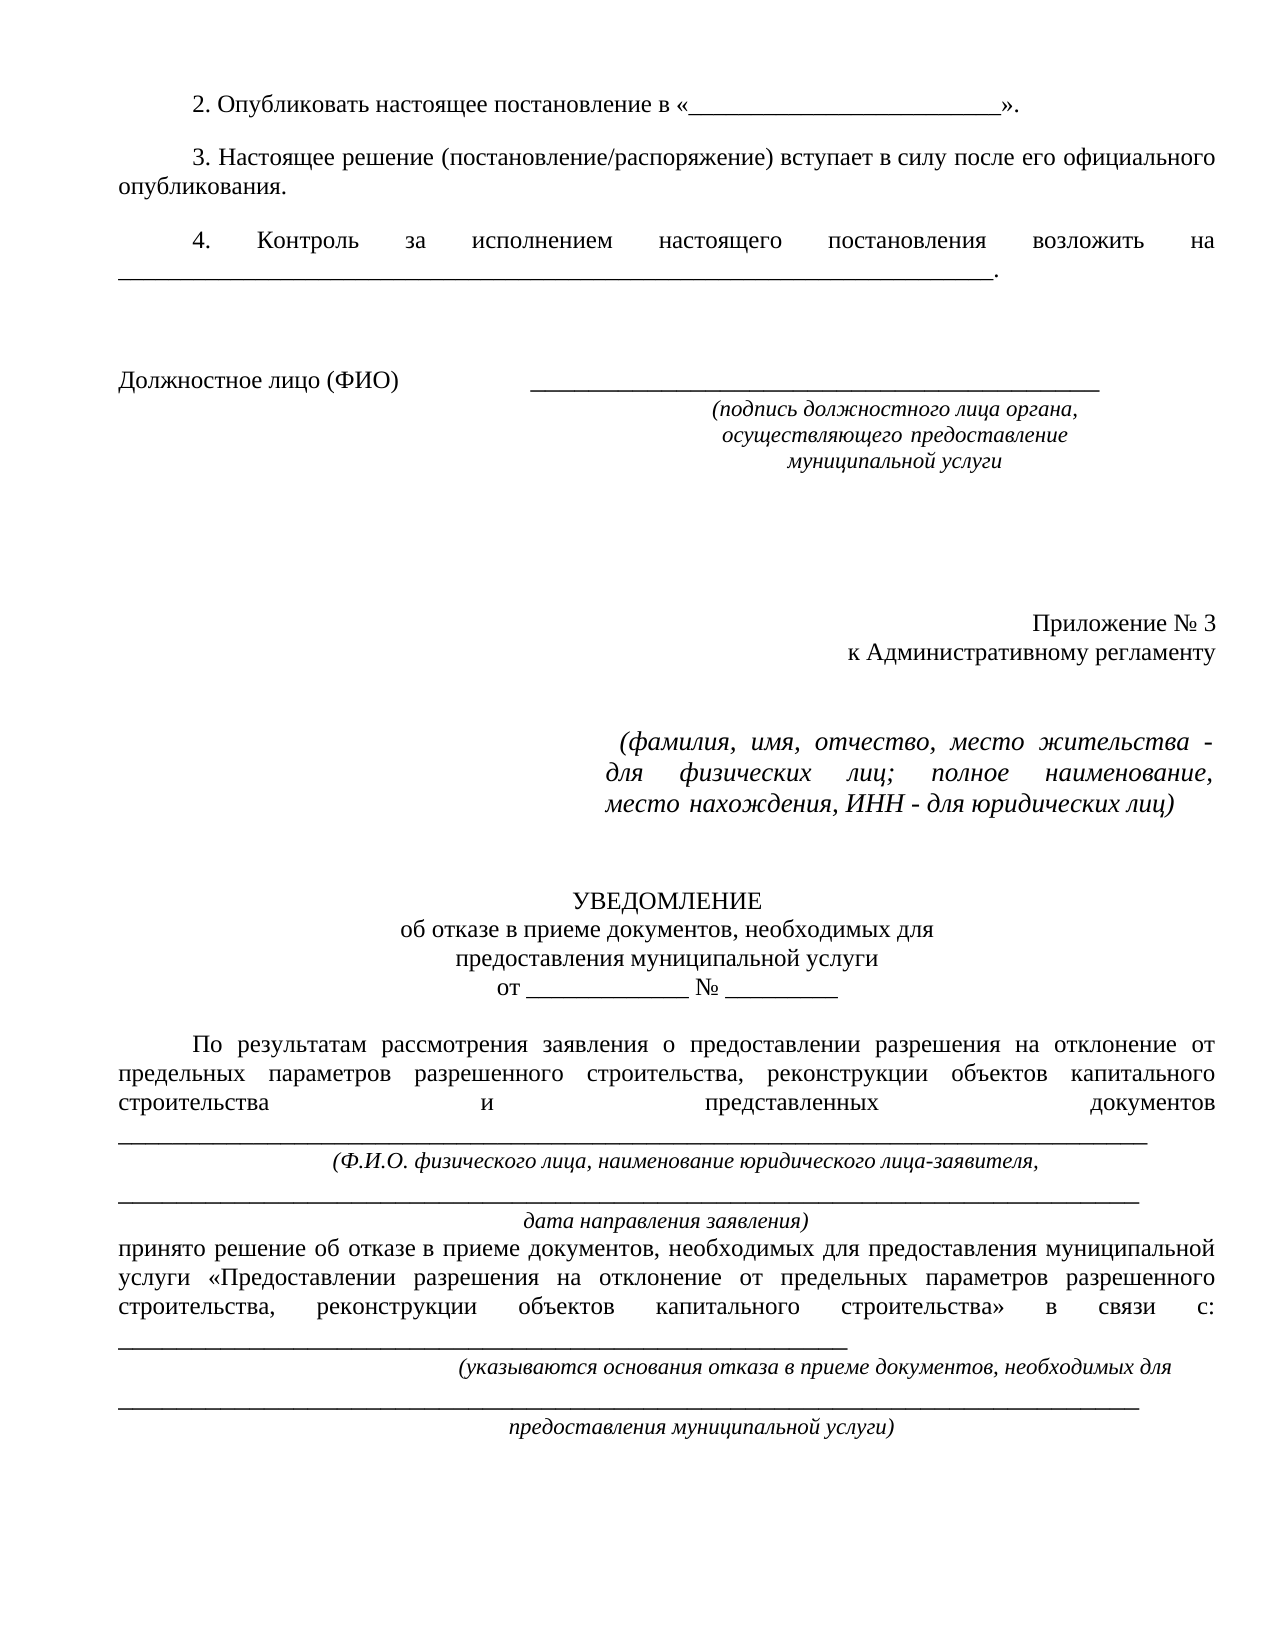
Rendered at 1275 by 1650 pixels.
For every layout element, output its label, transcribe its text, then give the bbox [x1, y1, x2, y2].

text (подпись должностного лица органа, [576, 395, 1216, 421]
text Должностное лицо (ФИО) _______________________________________ [118, 361, 1216, 395]
text (указываются основания отказа в приеме документов, необходимых для [118, 1353, 1216, 1379]
text об отказе в приеме документов, необходимых для [118, 914, 1216, 943]
text 3. Настоящее решение (постановление/распоряжение) вступает в силу после его официального опубликования. [118, 142, 1216, 200]
text муниципальной услуги [576, 447, 1216, 474]
text дата направления заявления) [118, 1207, 1216, 1233]
text УВЕДОМЛЕНИЕ [118, 886, 1216, 914]
text предоставления муниципальной услуги [118, 943, 1216, 972]
text По результатам рассмотрения заявления о предоставлении разрешения на отклонение от предельных параметров разрешенного строительства, реконструкции объектов капитального строительства и представленных документов ____________________________________________________________________________ [118, 1029, 1216, 1147]
text 4. Контроль за исполнением настоящего постановления возложить на ______________________________________________________________________. [118, 225, 1216, 282]
text предоставления муниципальной услуги) [118, 1413, 1216, 1439]
text от _____________ № _________ [118, 972, 1216, 1001]
text Приложение № 3 [118, 608, 1216, 637]
text 2. Опубликовать настоящее постановление в «_________________________». [118, 89, 1216, 117]
text ______________________________________________________________________ [118, 1379, 1216, 1413]
text к Административному регламенту [118, 637, 1216, 665]
text принято решение об отказе в приеме документов, необходимых для предоставления муниципальной услуги «Предоставлении разрешения на отклонение от предельных параметров разрешенного строительства, реконструкции объектов капитального строительства» в связи с: __________________________________________________ [118, 1233, 1216, 1353]
text осуществляющего предоставление [576, 421, 1216, 447]
text (фамилия, имя, отчество, место жительства - для физических лиц; полное наименование, место нахождения, ИНН - для юридических лиц) [605, 725, 1216, 819]
text (Ф.И.О. физического лица, наименование юридического лица-заявителя, [118, 1147, 1216, 1173]
text ______________________________________________________________________ [118, 1173, 1216, 1207]
